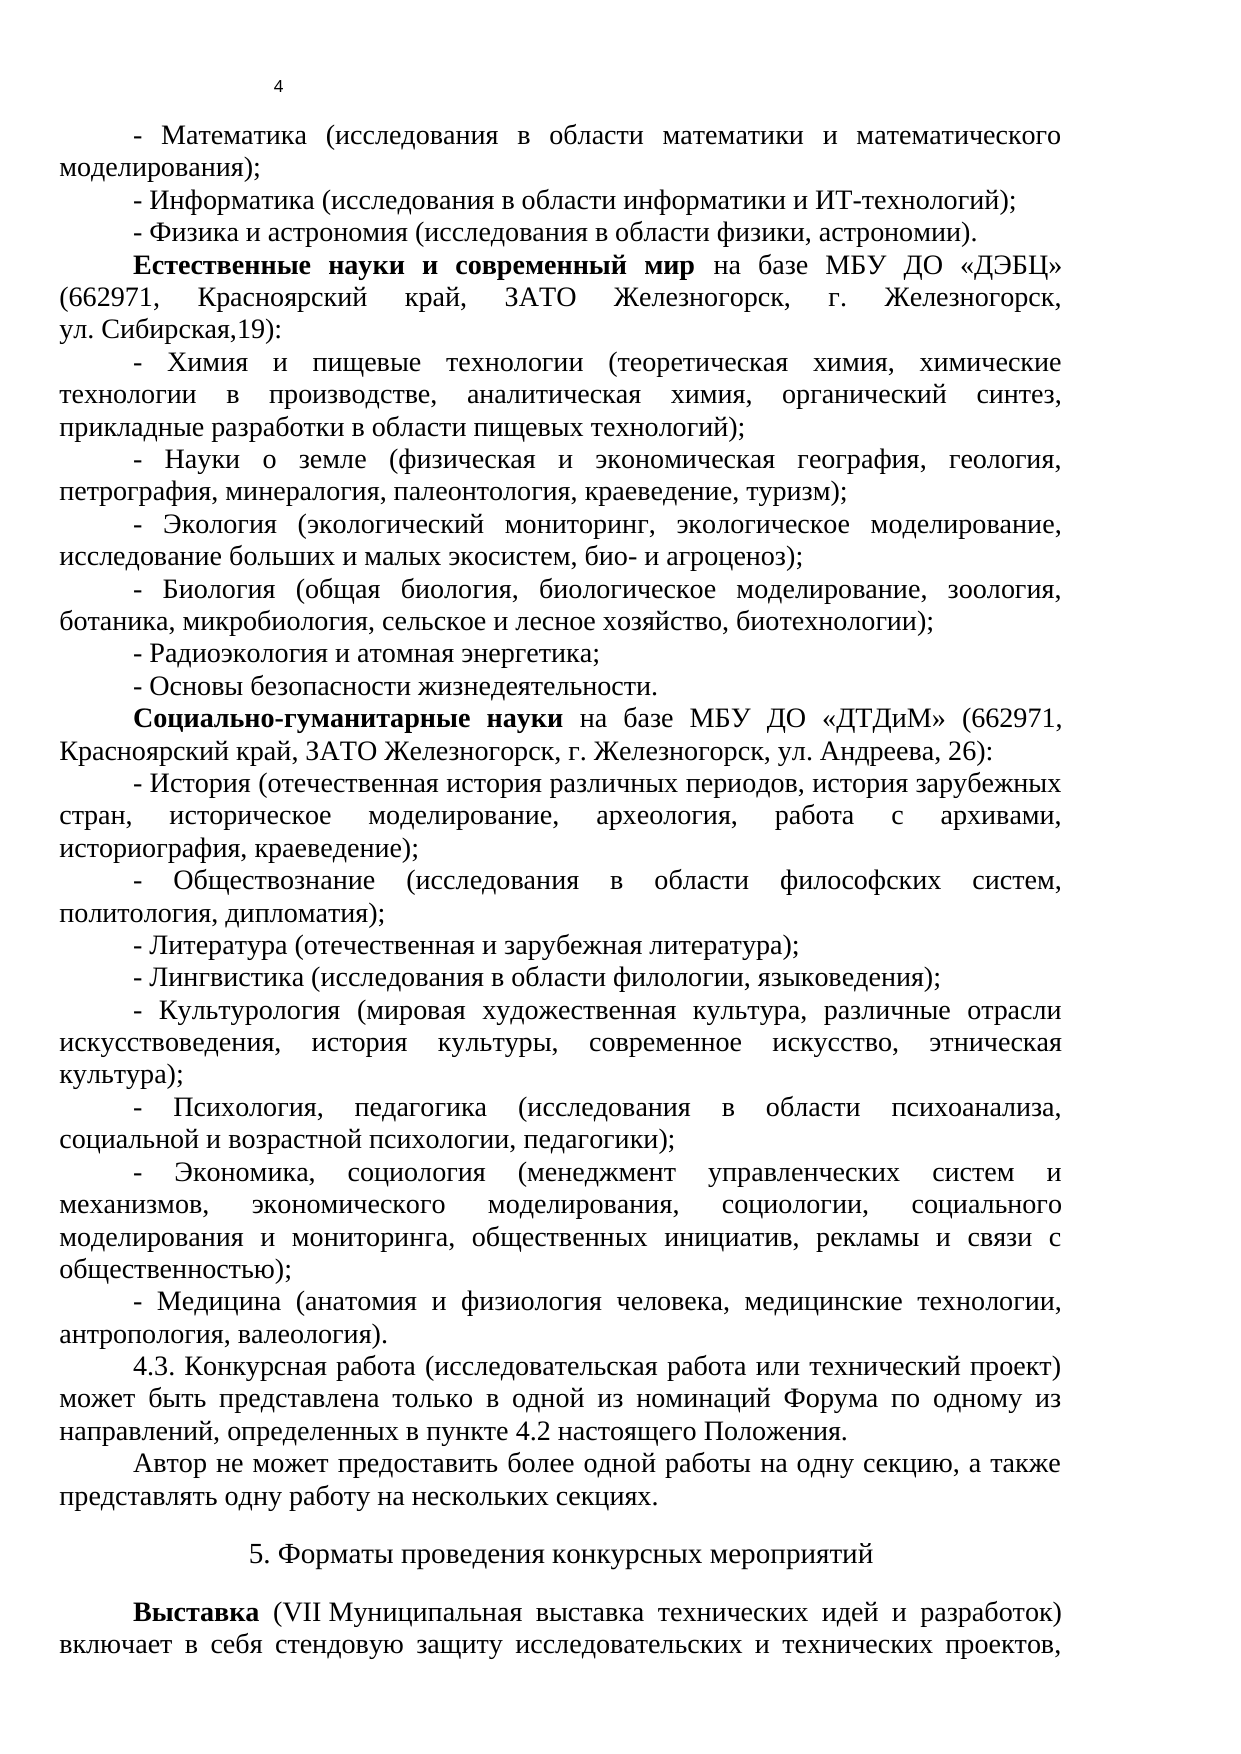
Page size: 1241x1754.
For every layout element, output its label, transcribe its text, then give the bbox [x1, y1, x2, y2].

text - Физика и астрономия (исследования в области физики, астрономии). [59, 215, 1063, 248]
text - Основы безопасности жизнедеятельности. [59, 669, 1063, 701]
list 4.3. Конкурсная работа (исследовательская работа или технический проект) может быть представлена только в одной из номинаций Форума по одному из направлений, определенных в пункте 4.2 настоящего Положения. [59, 1349, 1063, 1446]
text - Экономика, социология (менеджмент управленческих систем и механизмов, экономического моделирования, социологии, социального моделирования и мониторинга, общественных инициатив, рекламы и связи с общественностью); [59, 1155, 1063, 1284]
text - Обществознание (исследования в области философских систем, политология, дипломатия); [59, 863, 1063, 928]
text - Психология, педагогика (исследования в области психоанализа, социальной и возрастной психологии, педагогики); [59, 1090, 1063, 1155]
text - Математика (исследования в области математики и математического моделирования); [59, 118, 1063, 183]
text - Информатика (исследования в области информатики и ИТ-технологий); [59, 183, 1063, 215]
text - Литература (отечественная и зарубежная литература); [59, 928, 1063, 960]
text - Химия и пищевые технологии (теоретическая химия, химические технологии в производстве, аналитическая химия, органический синтез, прикладные разработки в области пищевых технологий); [59, 345, 1063, 442]
text 5. Форматы проведения конкурсных мероприятий [59, 1536, 1063, 1570]
text Естественные науки и современный мир на базе МБУ ДО «ДЭБЦ» (662971, Красноярский край, ЗАТО Железногорск, г. Железногорск, ул. Сибирская,19): [59, 248, 1063, 345]
text Социально-гуманитарные науки на базе МБУ ДО «ДТДиМ» (662971, Красноярский край, ЗАТО Железногорск, г. Железногорск, ул. Андреева, 26): [59, 701, 1063, 766]
text - Биология (общая биология, биологическое моделирование, зоология, ботаника, микробиология, сельское и лесное хозяйство, биотехнологии); [59, 572, 1063, 636]
text - Лингвистика (исследования в области филологии, языковедения); [59, 960, 1063, 993]
text - Культурология (мировая художественная культура, различные отрасли искусствоведения, история культуры, современное искусство, этническая культура); [59, 993, 1063, 1090]
text - История (отечественная история различных периодов, история зарубежных стран, историческое моделирование, археология, работа с архивами, историография, краеведение); [59, 766, 1063, 863]
list Автор не может предоставить более одной работы на одну секцию, а также представлять одну работу на нескольких секциях. [59, 1446, 1063, 1511]
text - Науки о земле (физическая и экономическая география, геология, петрография, минералогия, палеонтология, краеведение, туризм); [59, 442, 1063, 507]
text - Медицина (анатомия и физиология человека, медицинские технологии, антропология, валеология). [59, 1284, 1063, 1349]
text - Радиоэкология и атомная энергетика; [59, 636, 1063, 669]
text - Экология (экологический мониторинг, экологическое моделирование, исследование больших и малых экосистем, био- и агроценоз); [59, 507, 1063, 572]
